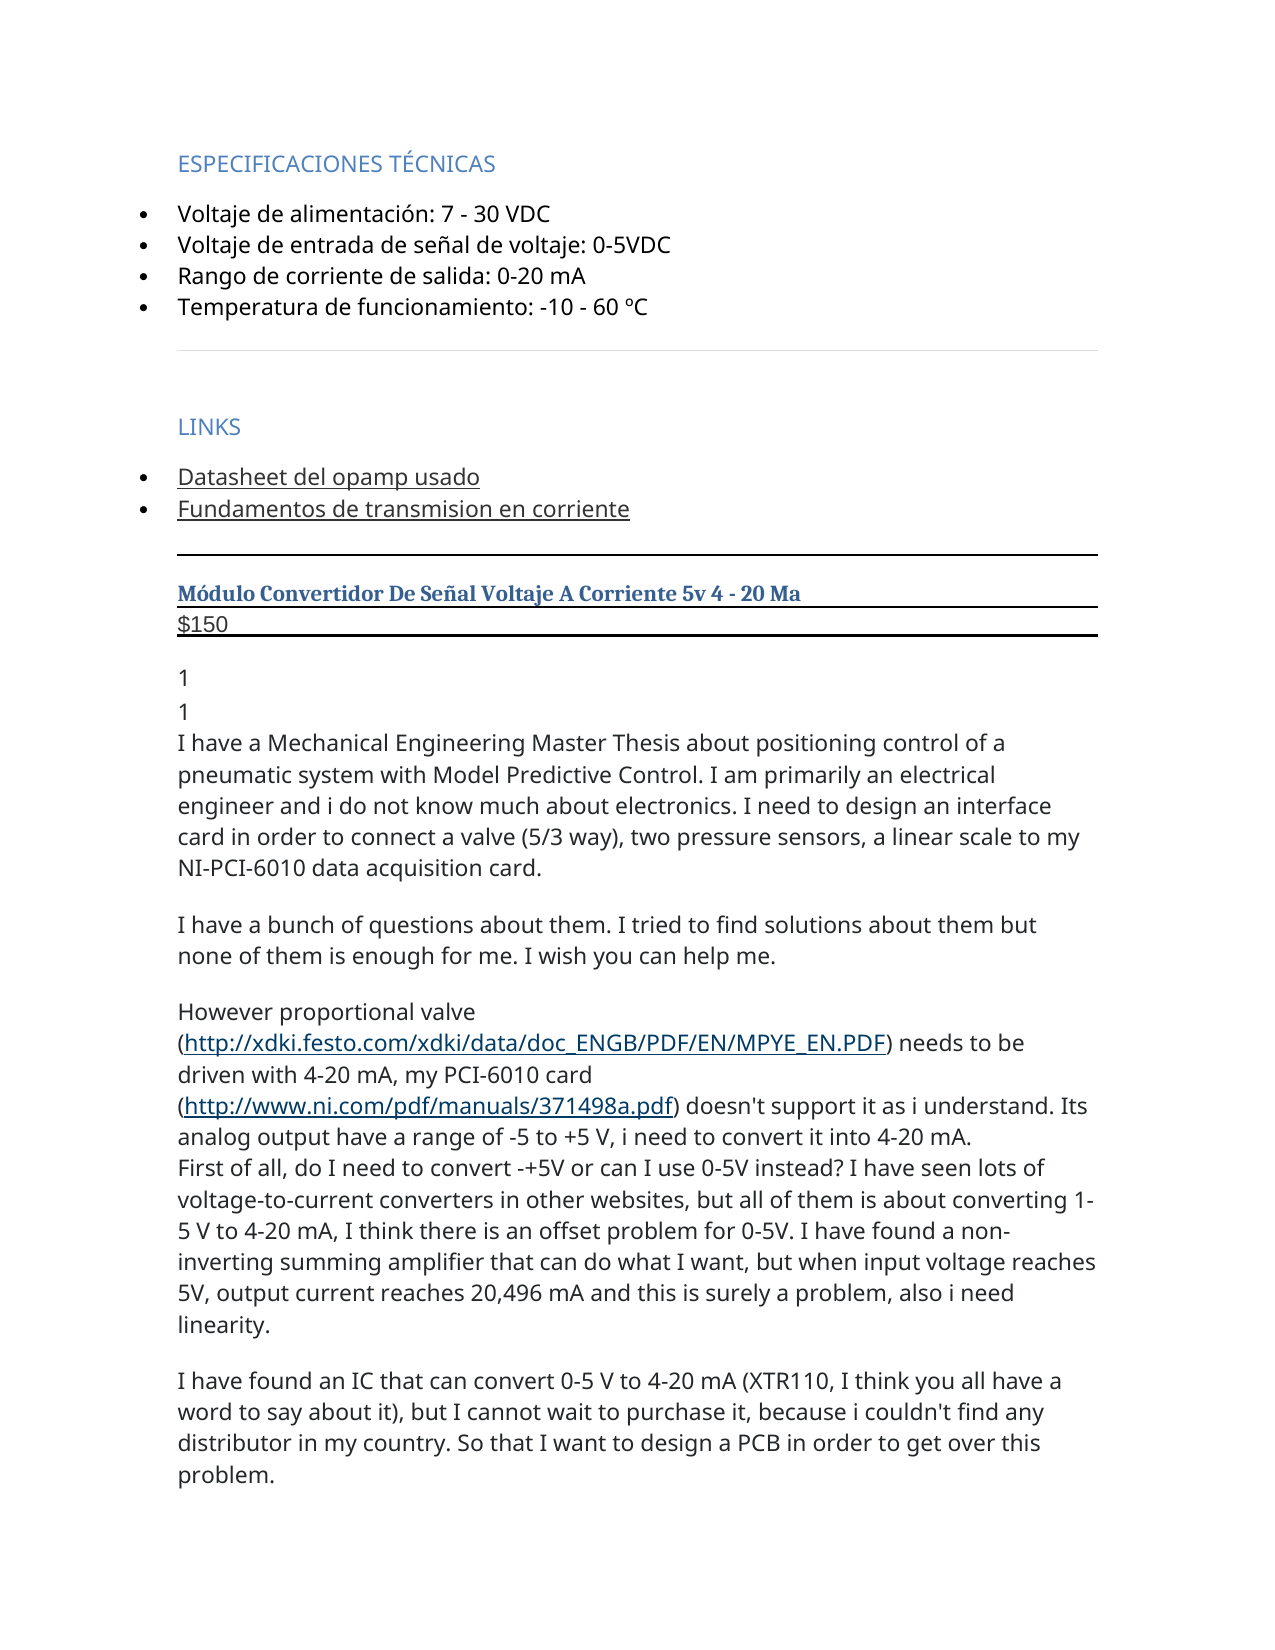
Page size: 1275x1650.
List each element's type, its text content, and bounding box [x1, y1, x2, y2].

list Voltaje de entrada de señal de voltaje: 0-5VDC [140, 229, 1098, 260]
subtitle Módulo Convertidor De Señal Voltaje A Corriente 5v 4 - 20 Ma [177, 581, 1098, 606]
text I have a bunch of questions about them. I tried to find solutions about them but none of them is enough for me. I wish you can help me. [177, 909, 1098, 971]
text However proportional valve (http://xdki.festo.com/xdki/data/doc_ENGB/PDF/EN/MPYE_EN.PDF) needs to be driven with 4-20 mA, my PCI-6010 card (http://www.ni.com/pdf/manuals/371498a.pdf) doesn't support it as i understand. Its analog output have a range of -5 to +5 V, i need to convert it into 4-20 mA. [177, 996, 1098, 1152]
text I have a Mechanical Engineering Master Thesis about positioning control of a pneumatic system with Model Predictive Control. I am primarily an electrical engineer and i do not know much about electronics. I need to design an interface card in order to connect a valve (5/3 way), two pressure sensors, a linear scale to my NI-PCI-6010 data acquisition card. [177, 727, 1098, 884]
text 1 [177, 696, 1098, 727]
subtitle LINKS [177, 411, 1098, 443]
list Fundamentos de transmision en corriente [140, 493, 1098, 524]
text First of all, do I need to convert -+5V or can I use 0-5V instead? I have seen lots of voltage-to-current converters in other websites, but all of them is about converting 1-5 V to 4-20 mA, I think there is an offset problem for 0-5V. I have found a non-inverting summing amplifier that can do what I want, but when input voltage reaches 5V, output current reaches 20,496 mA and this is surely a problem, also i need linearity. [177, 1152, 1098, 1340]
list Voltaje de alimentación: 7 - 30 VDC [140, 198, 1098, 229]
list Temperatura de funcionamiento: -10 - 60 ºC [140, 291, 1098, 323]
text $150 [177, 611, 1098, 634]
list Datasheet del opamp usado [140, 461, 1098, 493]
text 1 [177, 662, 1098, 693]
subtitle ESPECIFICACIONES TÉCNICAS [177, 148, 1098, 179]
list Rango de corriente de salida: 0-20 mA [140, 260, 1098, 291]
text I have found an IC that can convert 0-5 V to 4-20 mA (XTR110, I think you all have a word to say about it), but I cannot wait to purchase it, because i couldn't find any distributor in my country. So that I want to design a PCB in order to get over this problem. [177, 1365, 1098, 1490]
